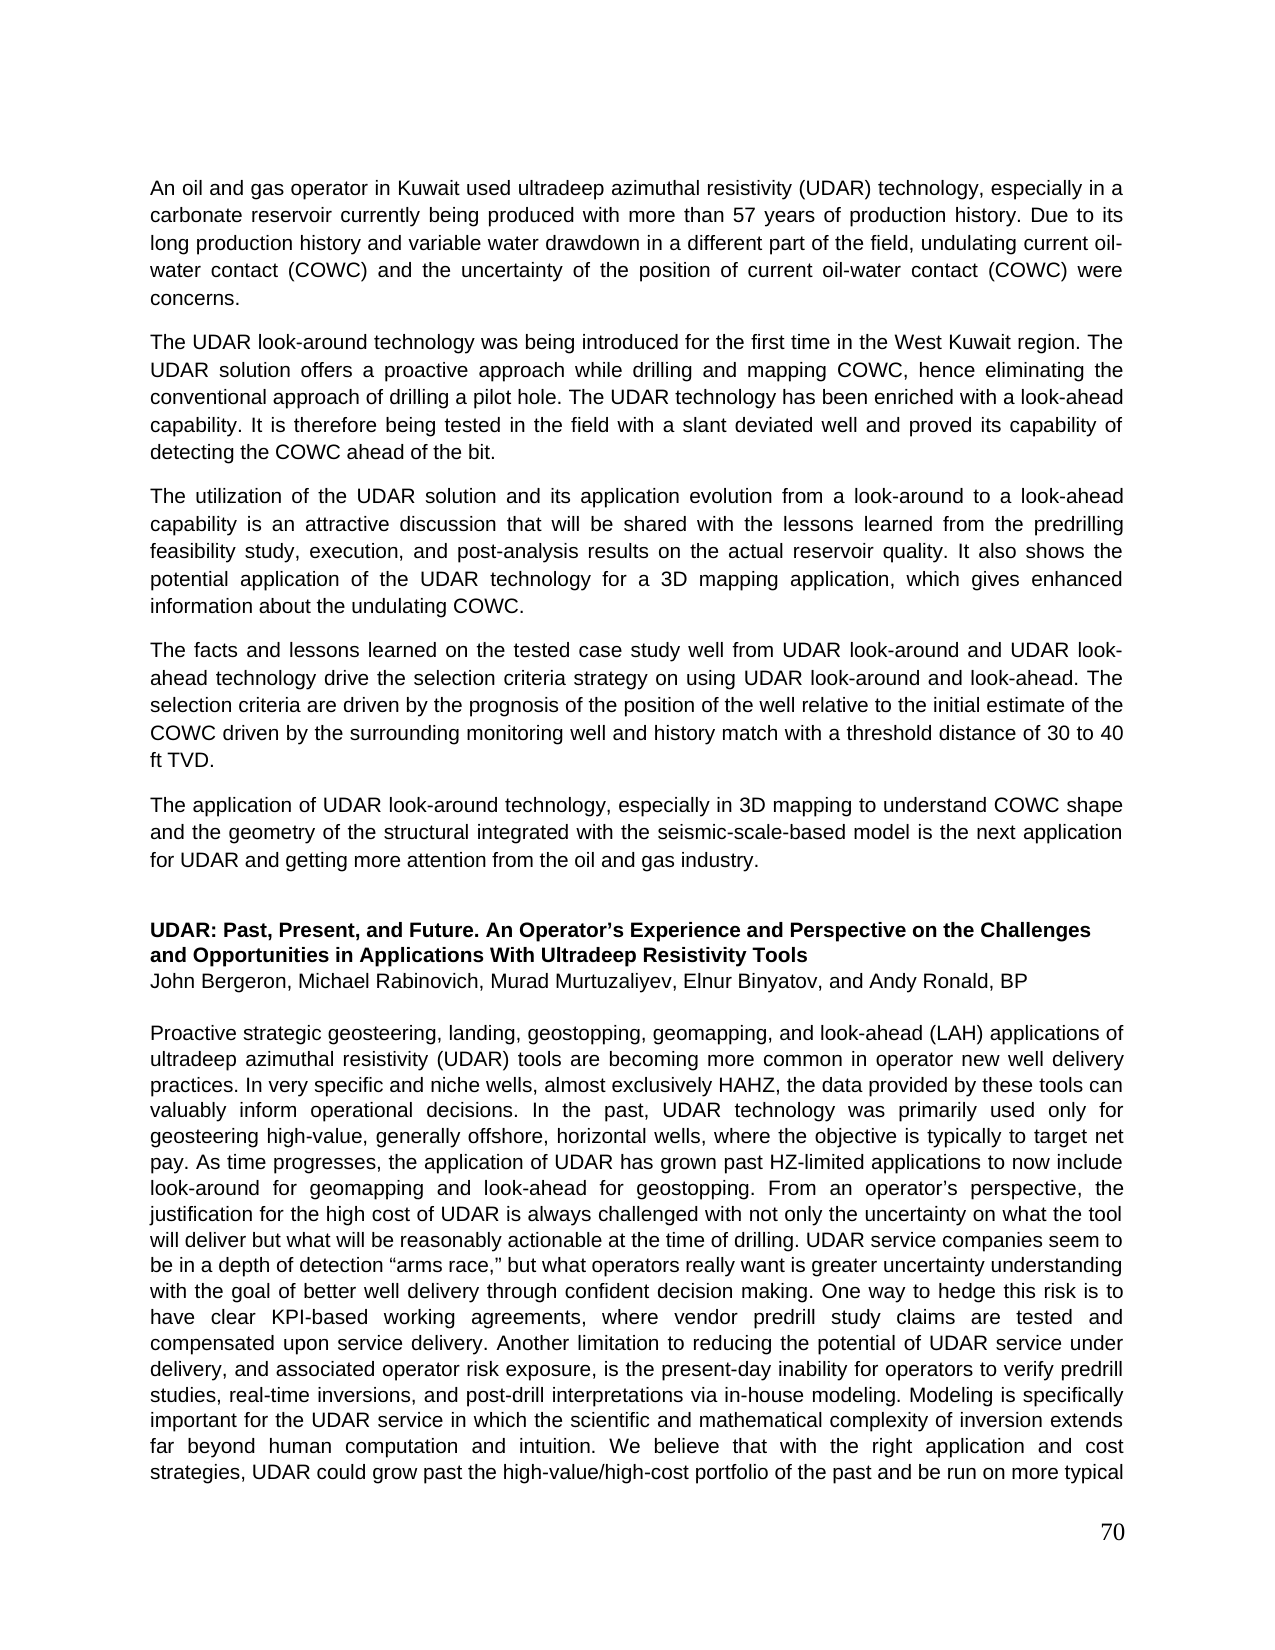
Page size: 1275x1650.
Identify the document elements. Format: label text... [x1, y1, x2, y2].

text The facts and lessons learned on the tested case study well from UDAR look-around and UDAR look-ahead technology drive the selection criteria strategy on using UDAR look-around and look-ahead. The selection criteria are driven by the prognosis of the position of the well relative to the initial estimate of the COWC driven by the surrounding monitoring well and history match with a threshold distance of 30 to 40 ft TVD. [150, 638, 1125, 772]
text UDAR: Past, Present, and Future. An Operator’s Experience and Perspective on the Challenges and Opportunities in Applications With Ultradeep Resistivity Tools [150, 917, 1125, 967]
text An oil and gas operator in Kuwait used ultradeep azimuthal resistivity (UDAR) technology, especially in a carbonate reservoir currently being produced with more than 57 years of production history. Due to its long production history and variable water drawdown in a different part of the field, undulating current oil-water contact (COWC) and the uncertainty of the position of current oil-water contact (COWC) were concerns. [150, 176, 1125, 310]
text The utilization of the UDAR solution and its application evolution from a look-around to a look-ahead capability is an attractive discussion that will be shared with the lessons learned from the predrilling feasibility study, execution, and post-analysis results on the actual reservoir quality. It also shows the potential application of the UDAR technology for a 3D mapping application, which gives enhanced information about the undulating COWC. [150, 484, 1125, 618]
text The UDAR look-around technology was being introduced for the first time in the West Kuwait region. The UDAR solution offers a proactive approach while drilling and mapping COWC, hence eliminating the conventional approach of drilling a pilot hole. The UDAR technology has been enriched with a look-ahead capability. It is therefore being tested in the field with a slant deviated well and proved its capability of detecting the COWC ahead of the bit. [150, 330, 1125, 464]
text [150, 1021, 1125, 1484]
text John Bergeron, Michael Rabinovich, Murad Murtuzaliyev, Elnur Binyatov, and Andy Ronald, BP [150, 969, 1125, 993]
text The application of UDAR look-around technology, especially in 3D mapping to understand COWC shape and the geometry of the structural integrated with the seismic-scale-based model is the next application for UDAR and getting more attention from the oil and gas industry. [150, 792, 1125, 871]
